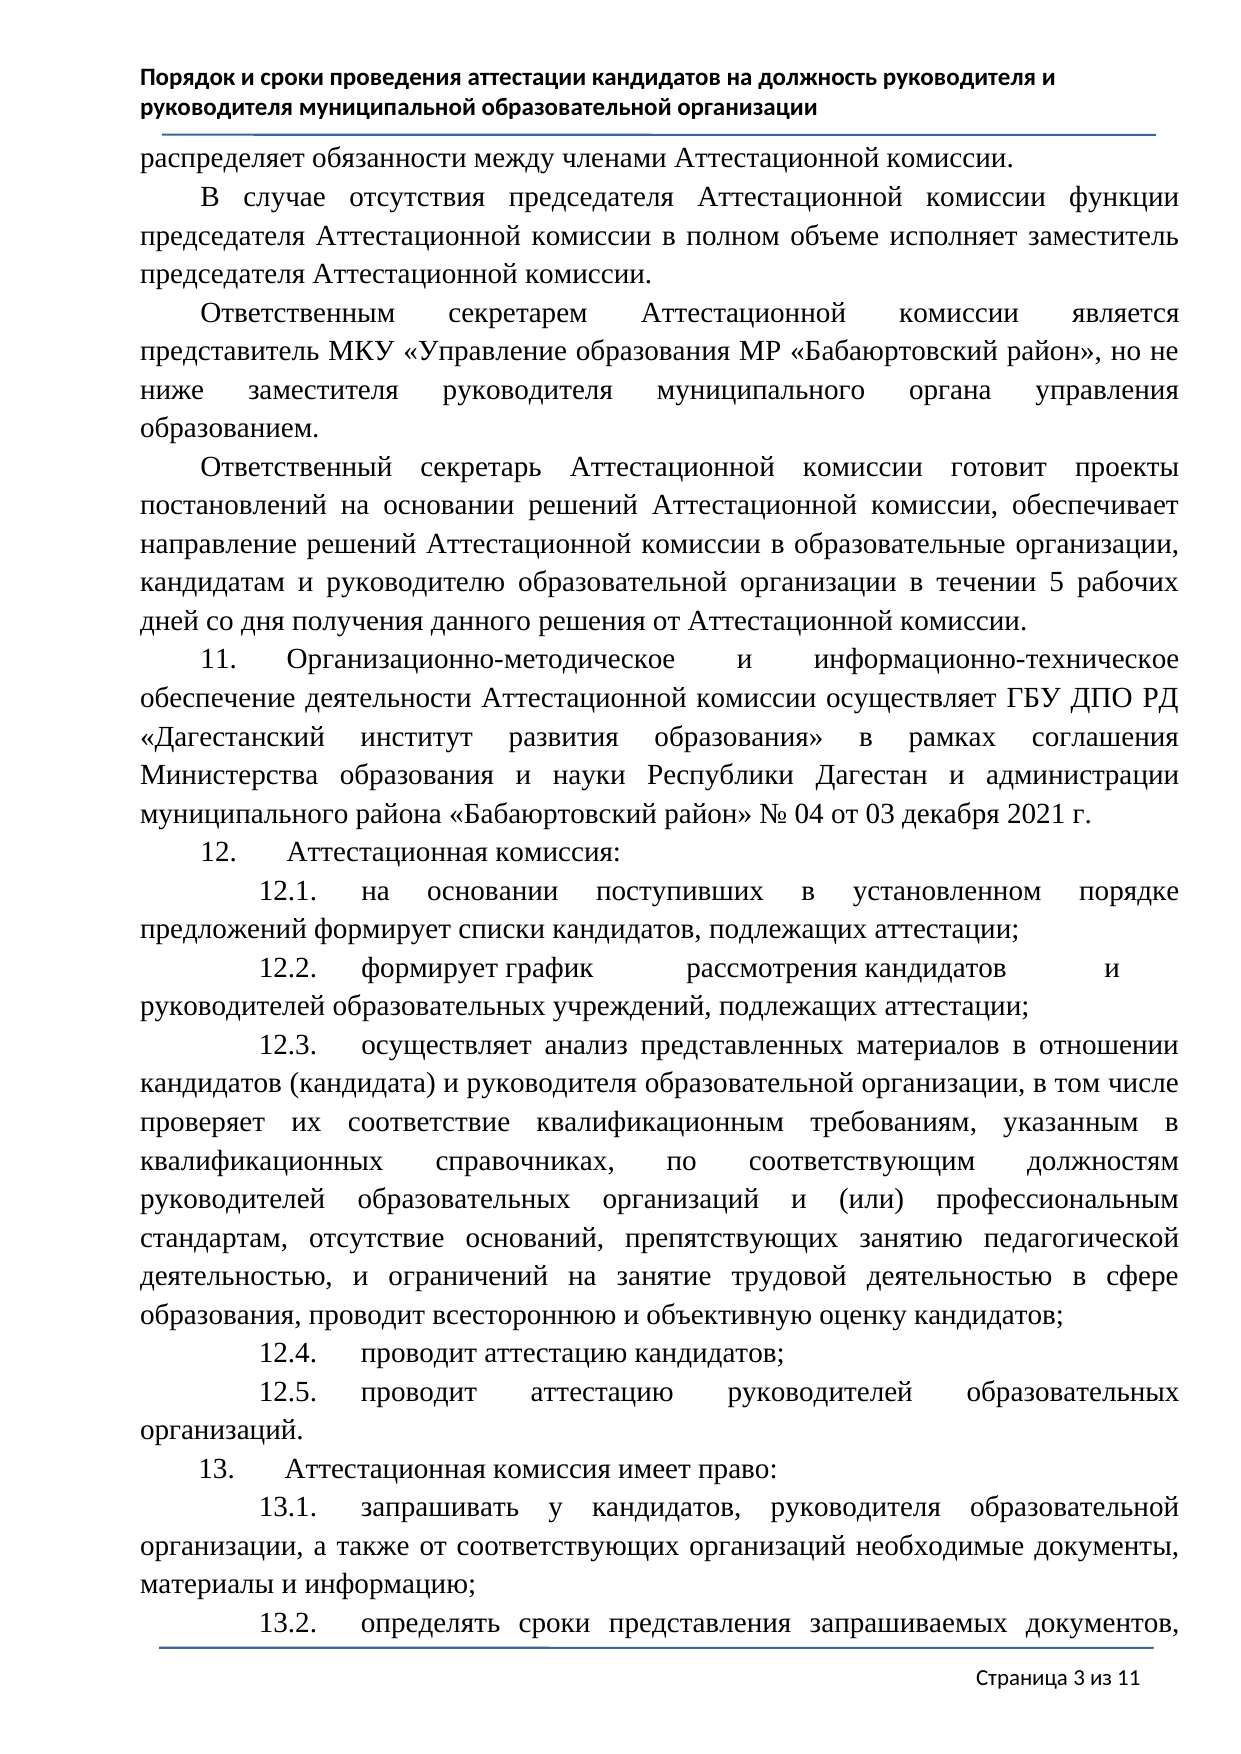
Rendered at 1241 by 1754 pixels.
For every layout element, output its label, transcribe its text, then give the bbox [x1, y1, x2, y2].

list запрашивать у кандидатов, руководителя образовательной организации, а также от соответствующих организаций необходимые документы, материалы и информацию; [140, 1489, 1180, 1600]
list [140, 1605, 1180, 1639]
list проводит аттестацию кандидатов; [258, 1335, 1180, 1369]
list формирует график рассмотрения кандидатов и [140, 950, 1180, 983]
text В случае отсутствия председателя Аттестационной комиссии функции председателя Аттестационной комиссии в полном объеме исполняет заместитель председателя Аттестационной комиссии. [140, 179, 1180, 290]
text Ответственный секретарь Аттестационной комиссии готовит проекты постановлений на основании решений Аттестационной комиссии, обеспечивает направление решений Аттестационной комиссии в образовательные организации, кандидатам и руководителю образовательной организации в течении 5 рабочих дней со дня получения данного решения от Аттестационной комиссии. [140, 449, 1180, 637]
list Аттестационная комиссия: [140, 834, 1180, 868]
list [140, 141, 1180, 174]
list осуществляет анализ представленных материалов в отношении кандидатов (кандидата) и руководителя образовательной организации, в том числе проверяет их соответствие квалификационным требованиям, указанным в квалификационных справочниках, по соответствующим должностям руководителей образовательных организаций и (или) профессиональным стандартам, отсутствие оснований, препятствующих занятию педагогической деятельностью, и ограничений на занятие трудовой деятельностью в сфере образования, проводит всестороннюю и объективную оценку кандидатов; [140, 1027, 1180, 1330]
text руководителей образовательных учреждений, подлежащих аттестации; [140, 988, 1180, 1022]
list Организационно-методическое и информационно-техническое обеспечение деятельности Аттестационной комиссии осуществляет ГБУ ДПО РД «Дагестанский институт развития образования» в рамках соглашения Министерства образования и науки Республики Дагестан и администрации муниципального района «Бабаюртовский район» № 04 от 03 декабря 2021 г. [140, 642, 1180, 829]
list проводит аттестацию руководителей образовательных организаций. [140, 1374, 1180, 1446]
list на основании поступивших в установленном порядке предложений формирует списки кандидатов, подлежащих аттестации; [140, 873, 1180, 945]
list Аттестационная комиссия имеет право: [140, 1451, 1180, 1484]
text Ответственным секретарем Аттестационной комиссии является представитель МКУ «Управление образования МР «Бабаюртовский район», но не ниже заместителя руководителя муниципального органа управления образованием. [140, 295, 1180, 444]
